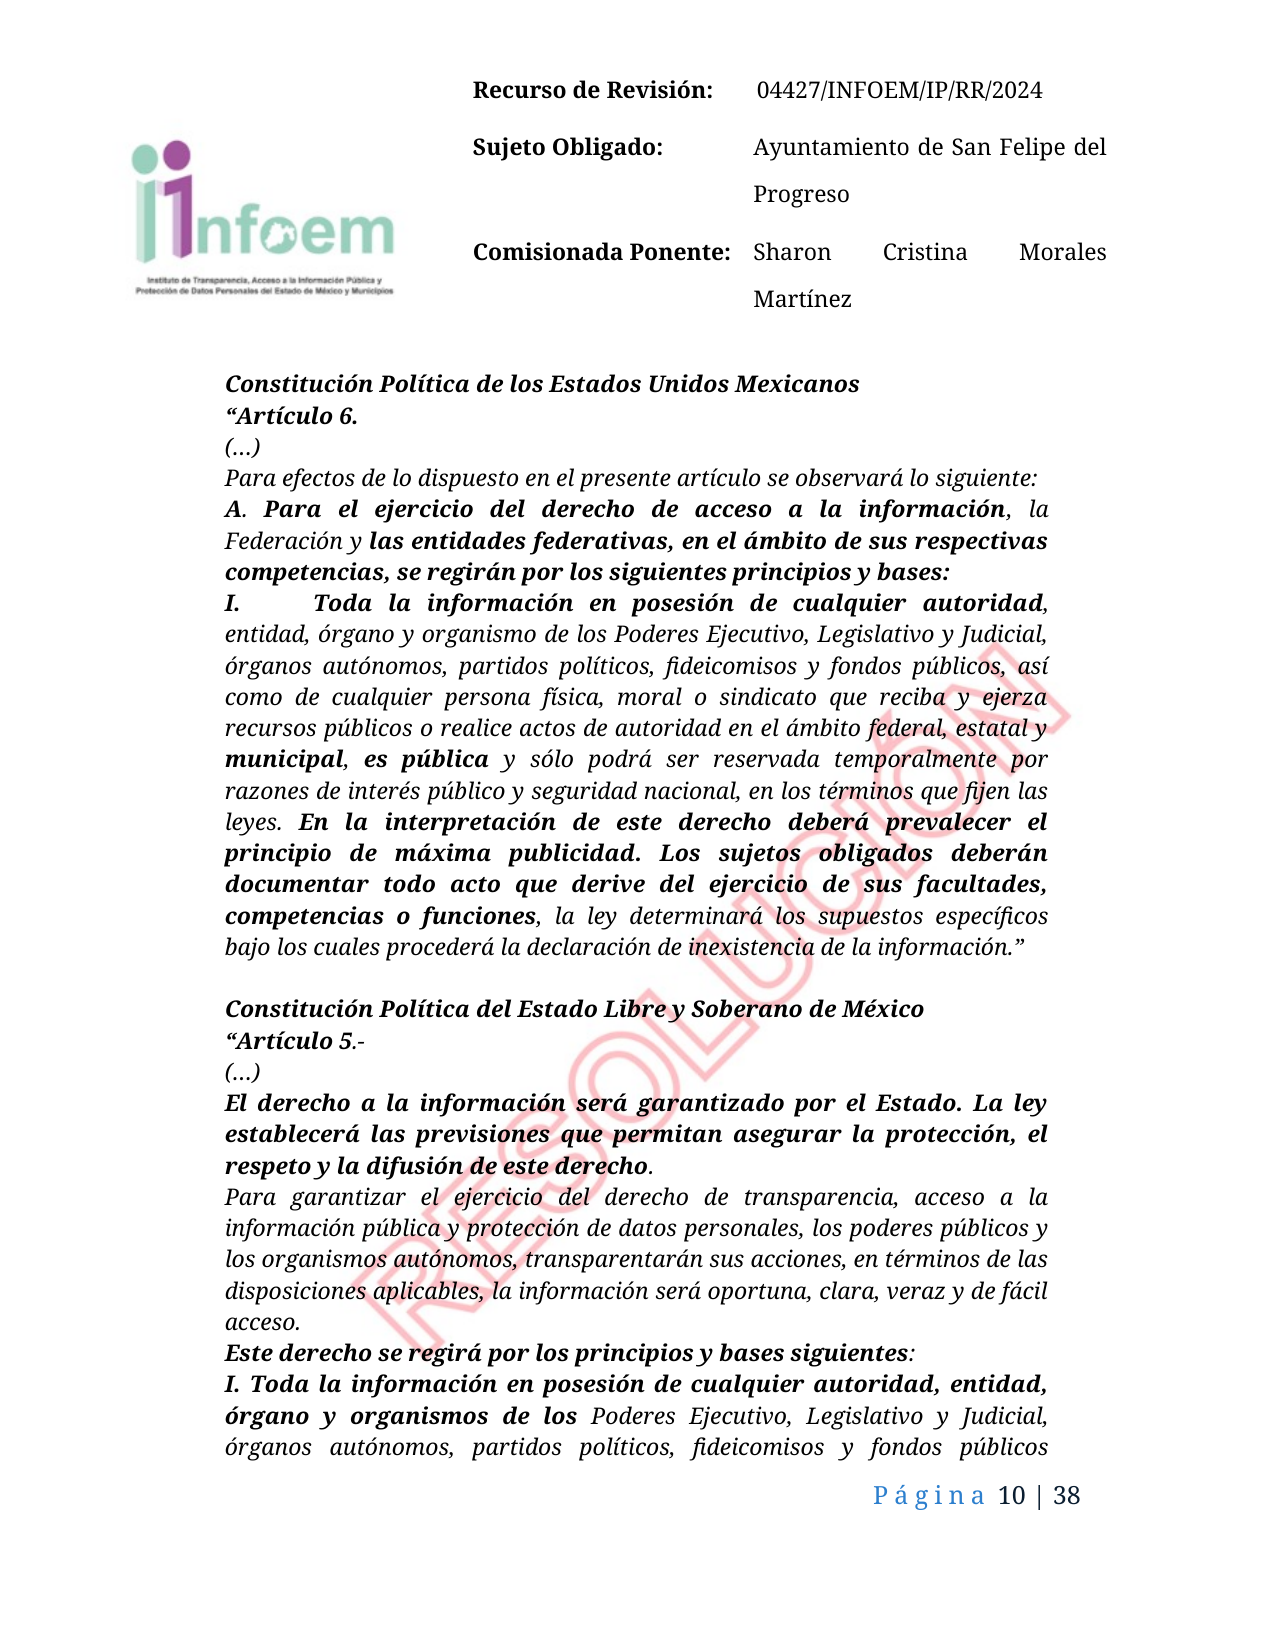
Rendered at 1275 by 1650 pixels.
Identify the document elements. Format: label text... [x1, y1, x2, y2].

text (…) [224, 1056, 1051, 1087]
text Este derecho se regirá por los principios y bases siguientes: [224, 1337, 1051, 1368]
text Constitución Política del Estado Libre y Soberano de México [224, 993, 1051, 1024]
text Para garantizar el ejercicio del derecho de transparencia, acceso a la información pública y protección de datos personales, los poderes públicos y los organismos autónomos, transparentarán sus acciones, en términos de las disposiciones aplicables, la información será oportuna, clara, veraz y de fácil acceso. [224, 1181, 1051, 1337]
text “Artículo 6. [224, 399, 1051, 431]
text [224, 1368, 1051, 1462]
text I. Toda la información en posesión de cualquier autoridad, entidad, órgano y organismo de los Poderes Ejecutivo, Legislativo y Judicial, órganos autónomos, partidos políticos, fideicomisos y fondos públicos, así como de cualquier persona física, moral o sindicato que reciba y ejerza recursos públicos o realice actos de autoridad en el ámbito federal, estatal y municipal, es pública y sólo podrá ser reservada temporalmente por razones de interés público y seguridad nacional, en los términos que fijen las leyes. En la interpretación de este derecho deberá prevalecer el principio de máxima publicidad. Los sujetos obligados deberán documentar todo acto que derive del ejercicio de sus facultades, competencias o funciones, la ley determinará los supuestos específicos bajo los cuales procederá la declaración de inexistencia de la información.” [224, 587, 1051, 962]
picture [2, 76, 1275, 1650]
text El derecho a la información será garantizado por el Estado. La ley establecerá las previsiones que permitan asegurar la protección, el respeto y la difusión de este derecho. [224, 1087, 1051, 1181]
text A. Para el ejercicio del derecho de acceso a la información, la Federación y las entidades federativas, en el ámbito de sus respectivas competencias, se regirán por los siguientes principios y bases: [224, 493, 1051, 587]
text Para efectos de lo dispuesto en el presente artículo se observará lo siguiente: [224, 462, 1051, 493]
text (…) [224, 431, 1051, 462]
text “Artículo 5.- [224, 1024, 1051, 1056]
text Constitución Política de los Estados Unidos Mexicanos [224, 368, 1051, 399]
